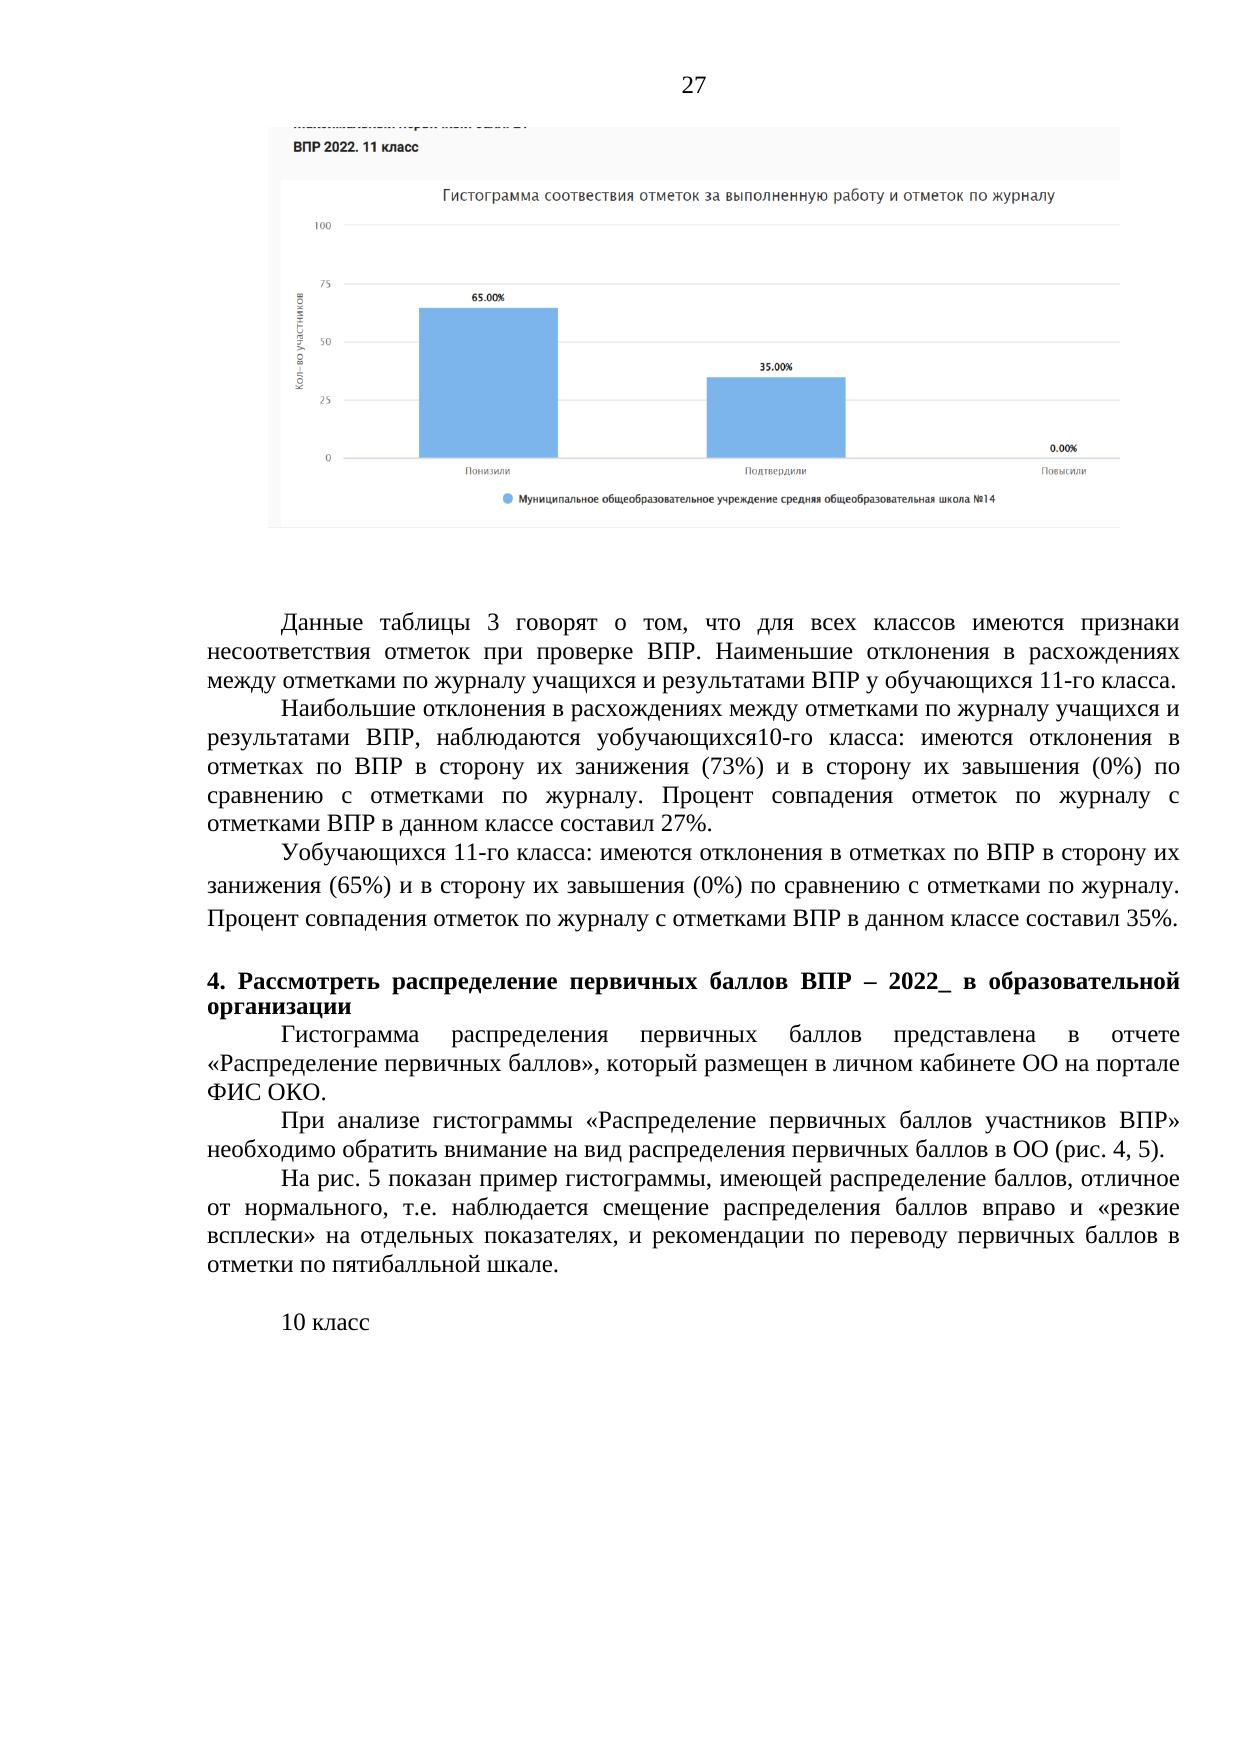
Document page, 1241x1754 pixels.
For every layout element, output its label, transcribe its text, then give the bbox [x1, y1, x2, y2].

text Данные таблицы 3 говорят о том, что для всех классов имеются признаки несоответствия отметок при проверке ВПР. Наименьшие отклонения в расхождениях между отметками по журналу учащихся и результатами ВПР у обучающихся 11-го класса. [207, 607, 1181, 693]
text При анализе гистограммы «Распределение первичных баллов участников ВПР» необходимо обратить внимание на вид распределения первичных баллов в ОО (рис. 4, 5). [207, 1106, 1181, 1163]
text Гистограмма распределения первичных баллов представлена в отчете «Распределение первичных баллов», который размещен в личном кабинете ОО на портале ФИС ОКО. [207, 1019, 1181, 1106]
text Наибольшие отклонения в расхождениях между отметками по журналу учащихся и результатами ВПР, наблюдаются уобучающихся10-го класса: имеются отклонения в отметках по ВПР в сторону их занижения (73%) и в сторону их завышения (0%) по сравнению с отметками по журналу. Процент совпадения отметок по журналу с отметками ВПР в данном классе составил 27%. [207, 693, 1181, 837]
picture [268, 127, 1120, 529]
text Уобучающихся 11-го класса: имеются отклонения в отметках по ВПР в сторону их занижения (65%) и в сторону их завышения (0%) по сравнению с отметками по журналу. Процент совпадения отметок по журналу с отметками ВПР в данном классе составил 35%. [207, 837, 1181, 932]
text 4. Рассмотреть распределение первичных баллов ВПР – 2022_ в образовательной организации [207, 969, 1181, 1019]
text 10 класс [207, 1307, 1181, 1336]
text На рис. 5 показан пример гистограммы, имеющей распределение баллов, отличное от нормального, т.е. наблюдается смещение распределения баллов вправо и «резкие всплески» на отдельных показателях, и рекомендации по переводу первичных баллов в отметки по пятибалльной шкале. [207, 1163, 1181, 1278]
